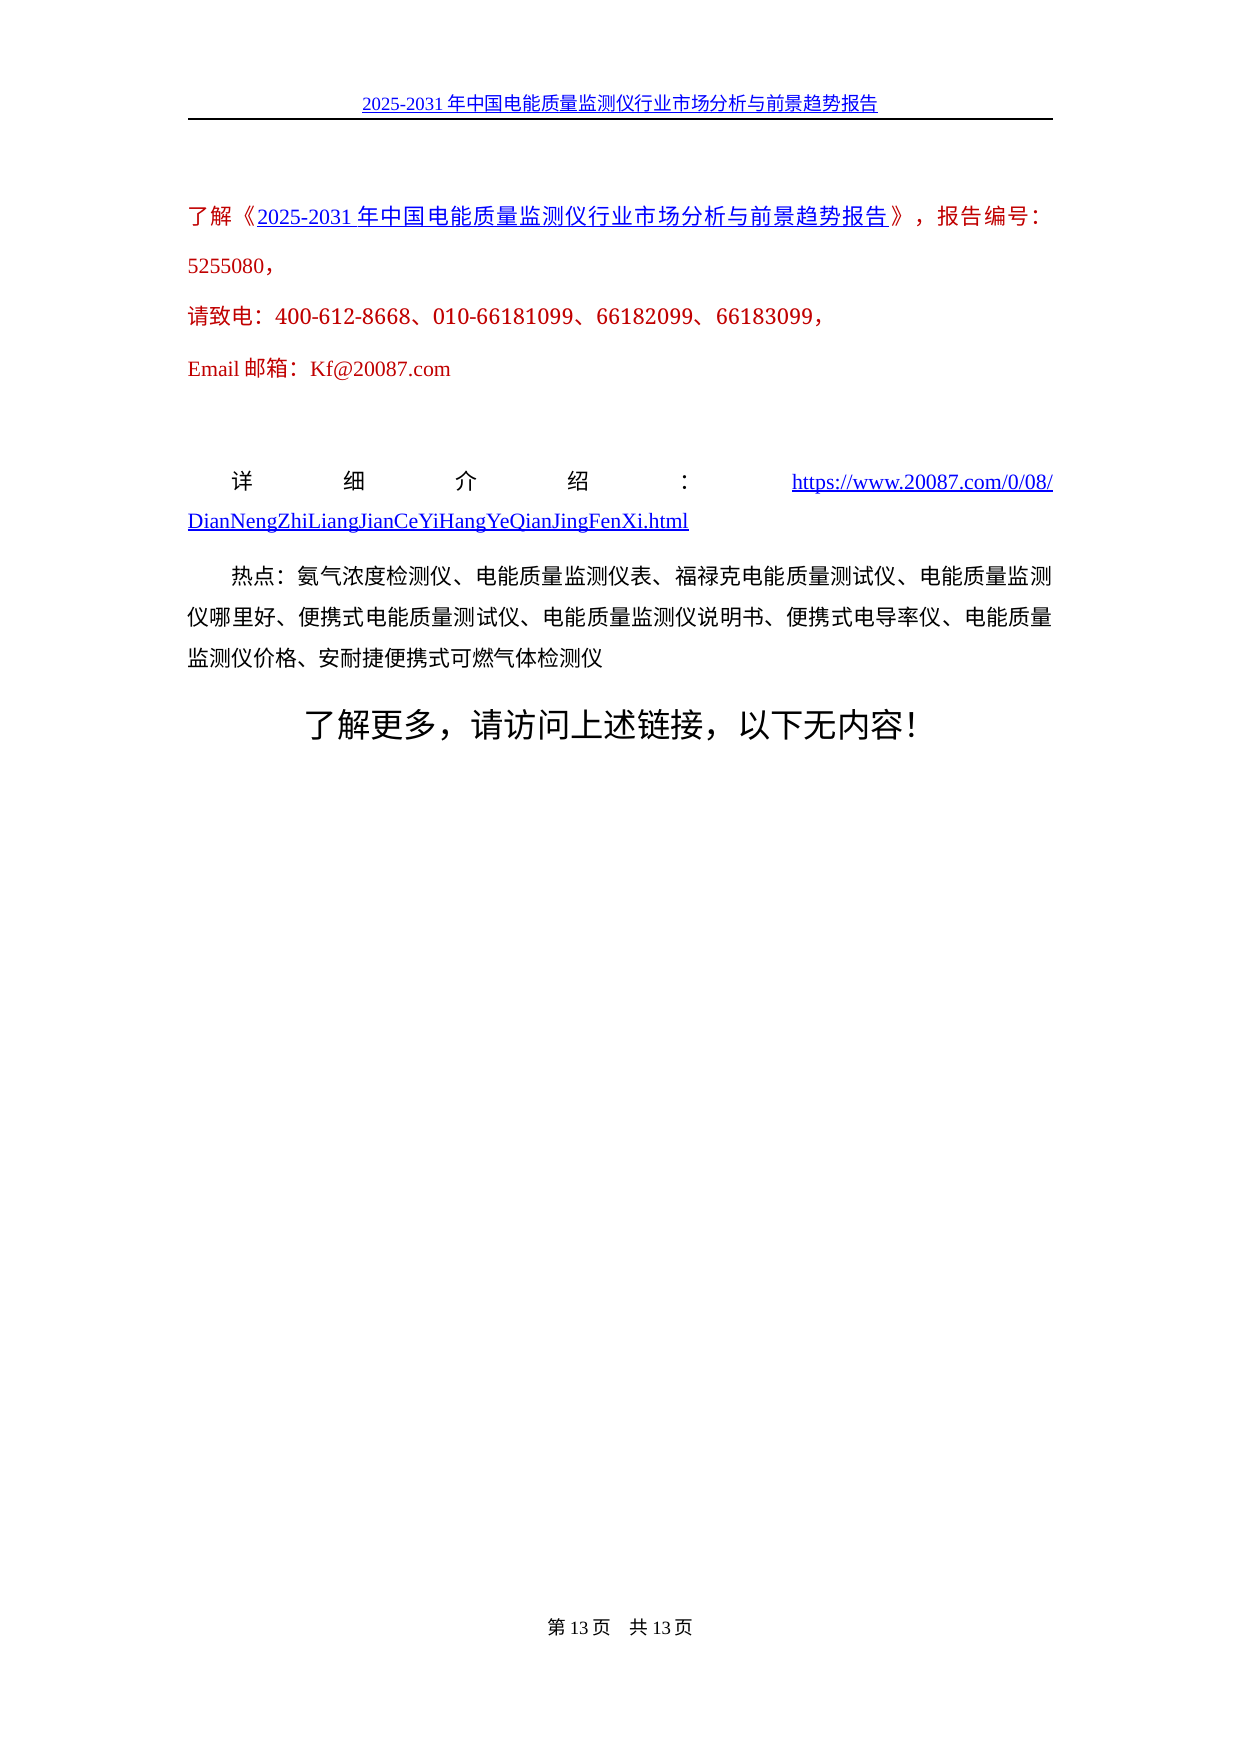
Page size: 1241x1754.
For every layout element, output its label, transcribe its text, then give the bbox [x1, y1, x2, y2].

title 了解更多，请访问上述链接，以下无内容！ [187, 690, 1053, 755]
text 了解《2025-2031年中国电能质量监测仪行业市场分析与前景趋势报告》，报告编号：5255080， [187, 198, 1053, 280]
text 请致电：400-612-8668、010-66181099、66182099、66183099， [187, 299, 1053, 331]
text 热点：氨气浓度检测仪、电能质量监测仪表、福禄克电能质量测试仪、电能质量监测仪哪里好、便携式电能质量测试仪、电能质量监测仪说明书、便携式电导率仪、电能质量监测仪价格、安耐捷便携式可燃气体检测仪 [187, 559, 1053, 673]
text Email邮箱：Kf@20087.com [187, 350, 1053, 383]
text 详细介绍：https://www.20087.com/0/08/DianNengZhiLiangJianCeYiHangYeQianJingFenXi.html [187, 463, 1053, 536]
